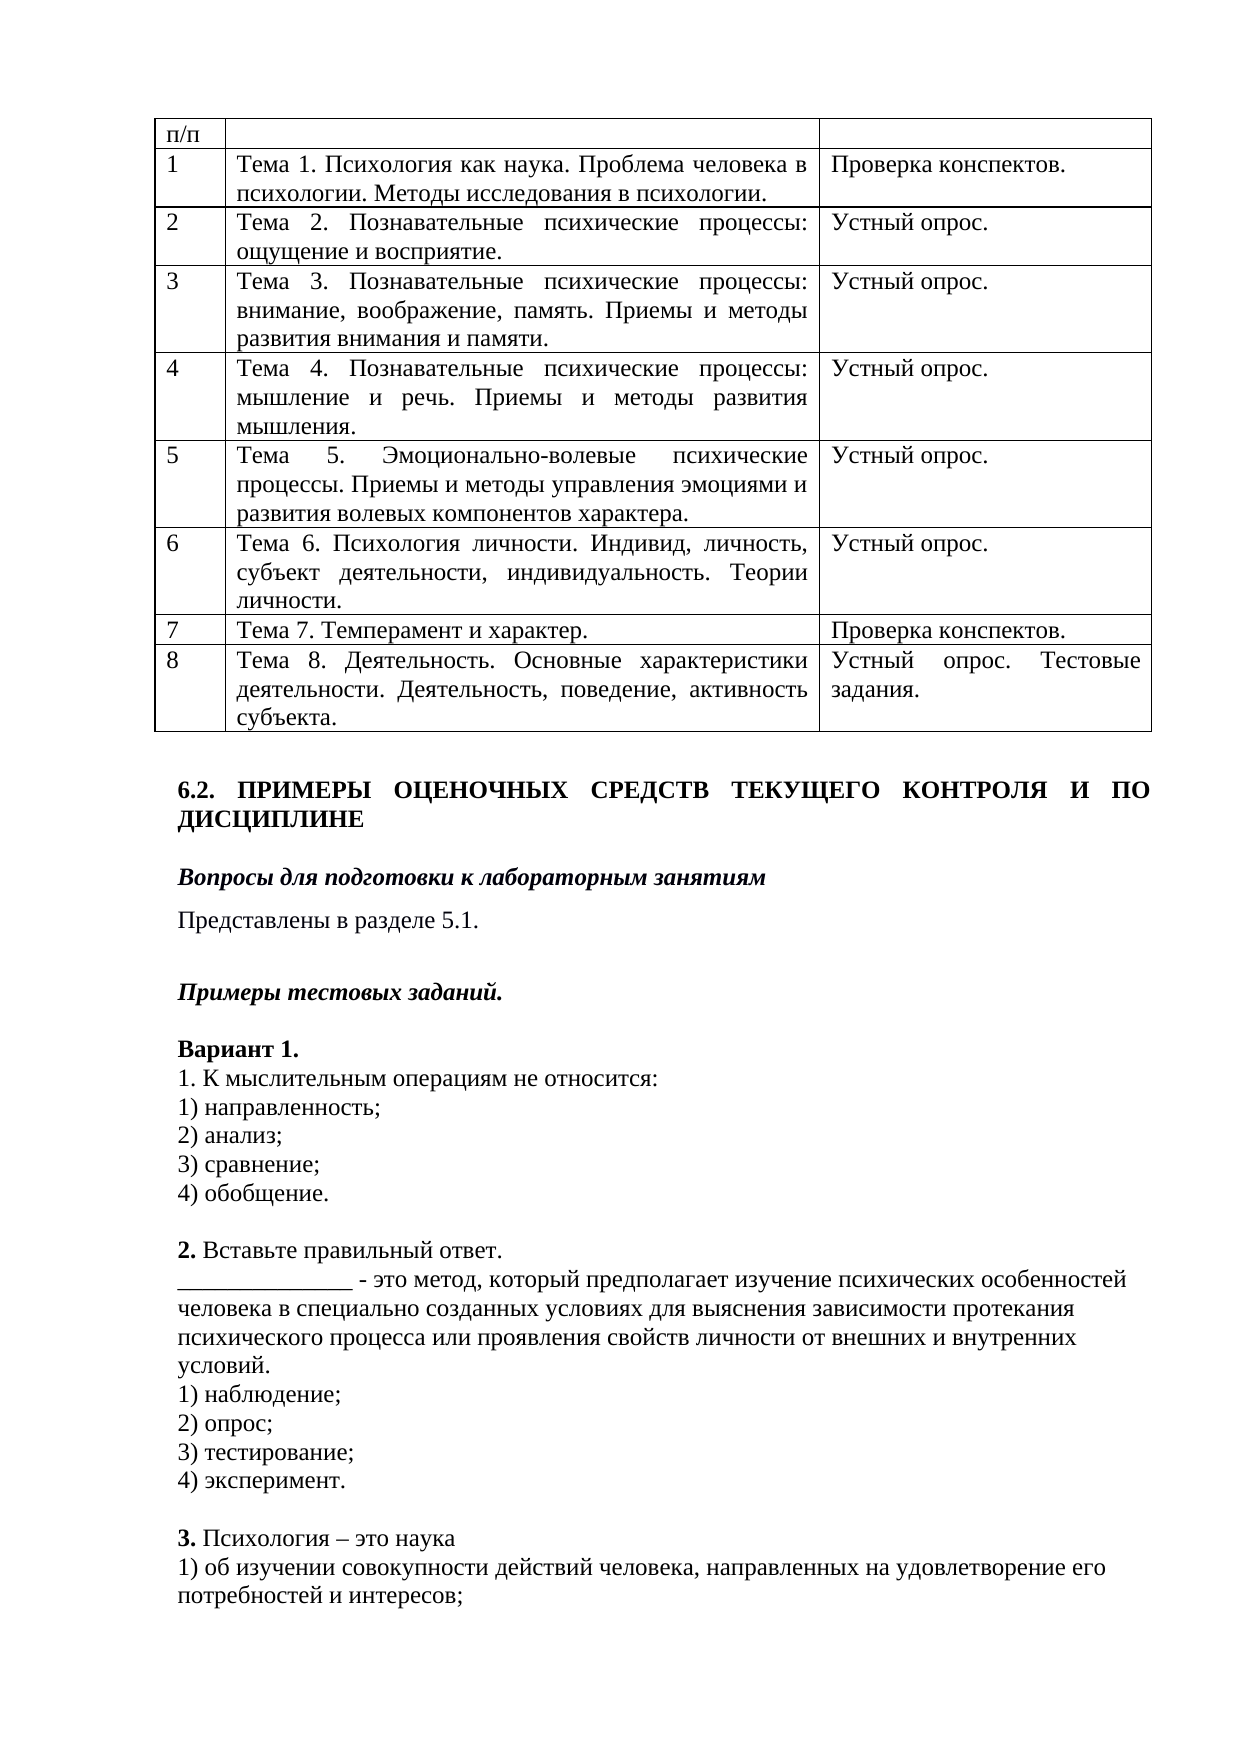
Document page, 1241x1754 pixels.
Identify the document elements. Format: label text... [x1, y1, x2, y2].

text 1) об изучении совокупности действий человека, направленных на удовлетворение его потребностей и интересов; [177, 1552, 1152, 1609]
text 4) эксперимент. [177, 1465, 1152, 1494]
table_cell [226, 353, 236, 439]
table_cell Проверка конспектов. [820, 615, 1151, 644]
table_header № п/п [156, 119, 225, 148]
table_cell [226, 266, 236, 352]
text 1) наблюдение; [177, 1379, 1152, 1408]
table_cell 2 [156, 208, 225, 265]
table_cell Устный опрос. [820, 353, 1151, 439]
text 2) опрос; [177, 1408, 1152, 1437]
table_cell 3 [156, 266, 225, 352]
table_cell Устный опрос. [820, 266, 1151, 352]
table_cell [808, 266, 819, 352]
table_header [226, 119, 819, 148]
table_cell Устный опрос. [820, 441, 1151, 527]
text 4) обобщение. [177, 1178, 1152, 1207]
table_cell 5 [156, 441, 225, 527]
table_cell 8 [156, 645, 225, 731]
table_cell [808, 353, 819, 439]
table_cell 6 [156, 528, 225, 614]
table_cell Устный опрос. [820, 208, 1151, 265]
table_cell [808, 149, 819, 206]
text 1. К мыслительным операциям не относится: [177, 1063, 1152, 1092]
text 6.2. Примеры оценочных средств текущего контроля и по дисциплине [177, 775, 1152, 833]
text 2) анализ; [177, 1120, 1152, 1149]
text ______________ - это метод, который предполагает изучение психических особенностей человека в специально созданных условиях для выяснения зависимости протекания психического процесса или проявления свойств личности от внешних и внутренних условий. [177, 1264, 1152, 1379]
table_cell 4 [156, 353, 225, 439]
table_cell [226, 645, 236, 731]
text Вопросы для подготовки к лабораторным занятиям [177, 862, 1152, 890]
text 2. Вставьте правильный ответ. [177, 1235, 1152, 1264]
text Вариант 1. [177, 1034, 1152, 1063]
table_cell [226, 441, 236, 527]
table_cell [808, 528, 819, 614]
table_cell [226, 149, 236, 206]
table_cell Проверка конспектов. [820, 149, 1151, 206]
text Представлены в разделе 5.1. [177, 905, 1152, 933]
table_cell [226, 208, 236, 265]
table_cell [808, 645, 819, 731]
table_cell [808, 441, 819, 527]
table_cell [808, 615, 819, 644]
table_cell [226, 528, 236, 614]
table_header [820, 119, 1151, 148]
text 3. Психология – это наука [177, 1523, 1152, 1552]
text 1) направленность; [177, 1092, 1152, 1120]
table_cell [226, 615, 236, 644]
text 3) тестирование; [177, 1437, 1152, 1465]
table_cell Устный опрос. Тестовые задания. [820, 645, 1151, 731]
table_cell 1 [156, 149, 225, 206]
table_cell Устный опрос. [820, 528, 1151, 614]
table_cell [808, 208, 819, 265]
text Примеры тестовых заданий. [177, 977, 1152, 1005]
text 3) сравнение; [177, 1149, 1152, 1178]
table_cell 7 [156, 615, 225, 644]
